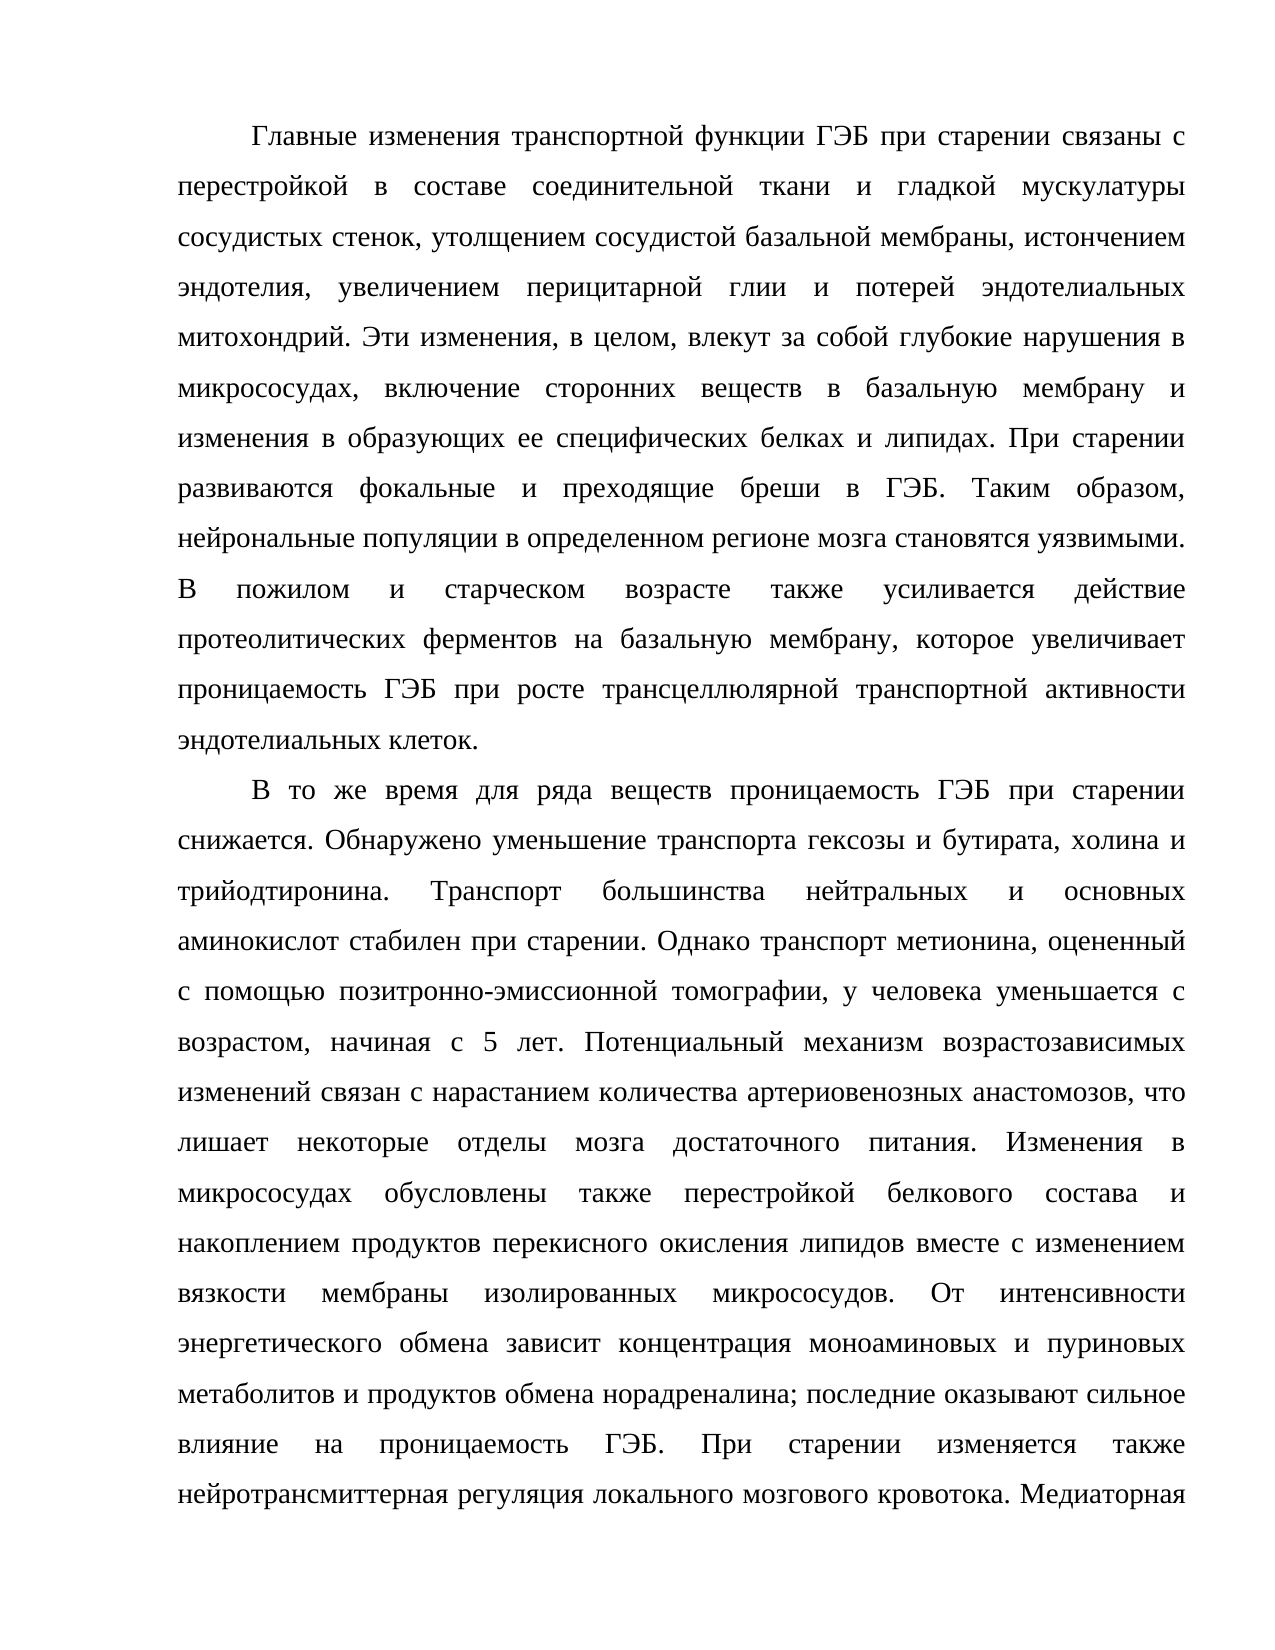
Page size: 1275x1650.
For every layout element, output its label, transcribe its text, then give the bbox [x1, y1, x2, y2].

text Главные изменения транспортной функции ГЭБ при старении связаны с перестройкой в составе соединительной ткани и гладкой мускулатуры сосудистых стенок, утолщением сосудистой базальной мембраны, истончением эндотелия, увеличением перицитарной глии и потерей эндотелиальных митохондрий. Эти изменения, в целом, влекут за собой глубокие нарушения в микрососудах, включение сторонних веществ в базальную мембрану и изменения в образующих ее специфических белках и липидах. При старении развиваются фокальные и преходящие бреши в ГЭБ. Таким образом, нейрональные популяции в определенном регионе мозга становятся уязвимыми. В пожилом и старческом возрасте также усиливается действие протеолитических ферментов на базальную мембрану, которое увеличивает проницаемость ГЭБ при росте трансцеллюлярной транспортной активности эндотелиальных клеток. [177, 118, 1186, 755]
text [177, 772, 1186, 1510]
